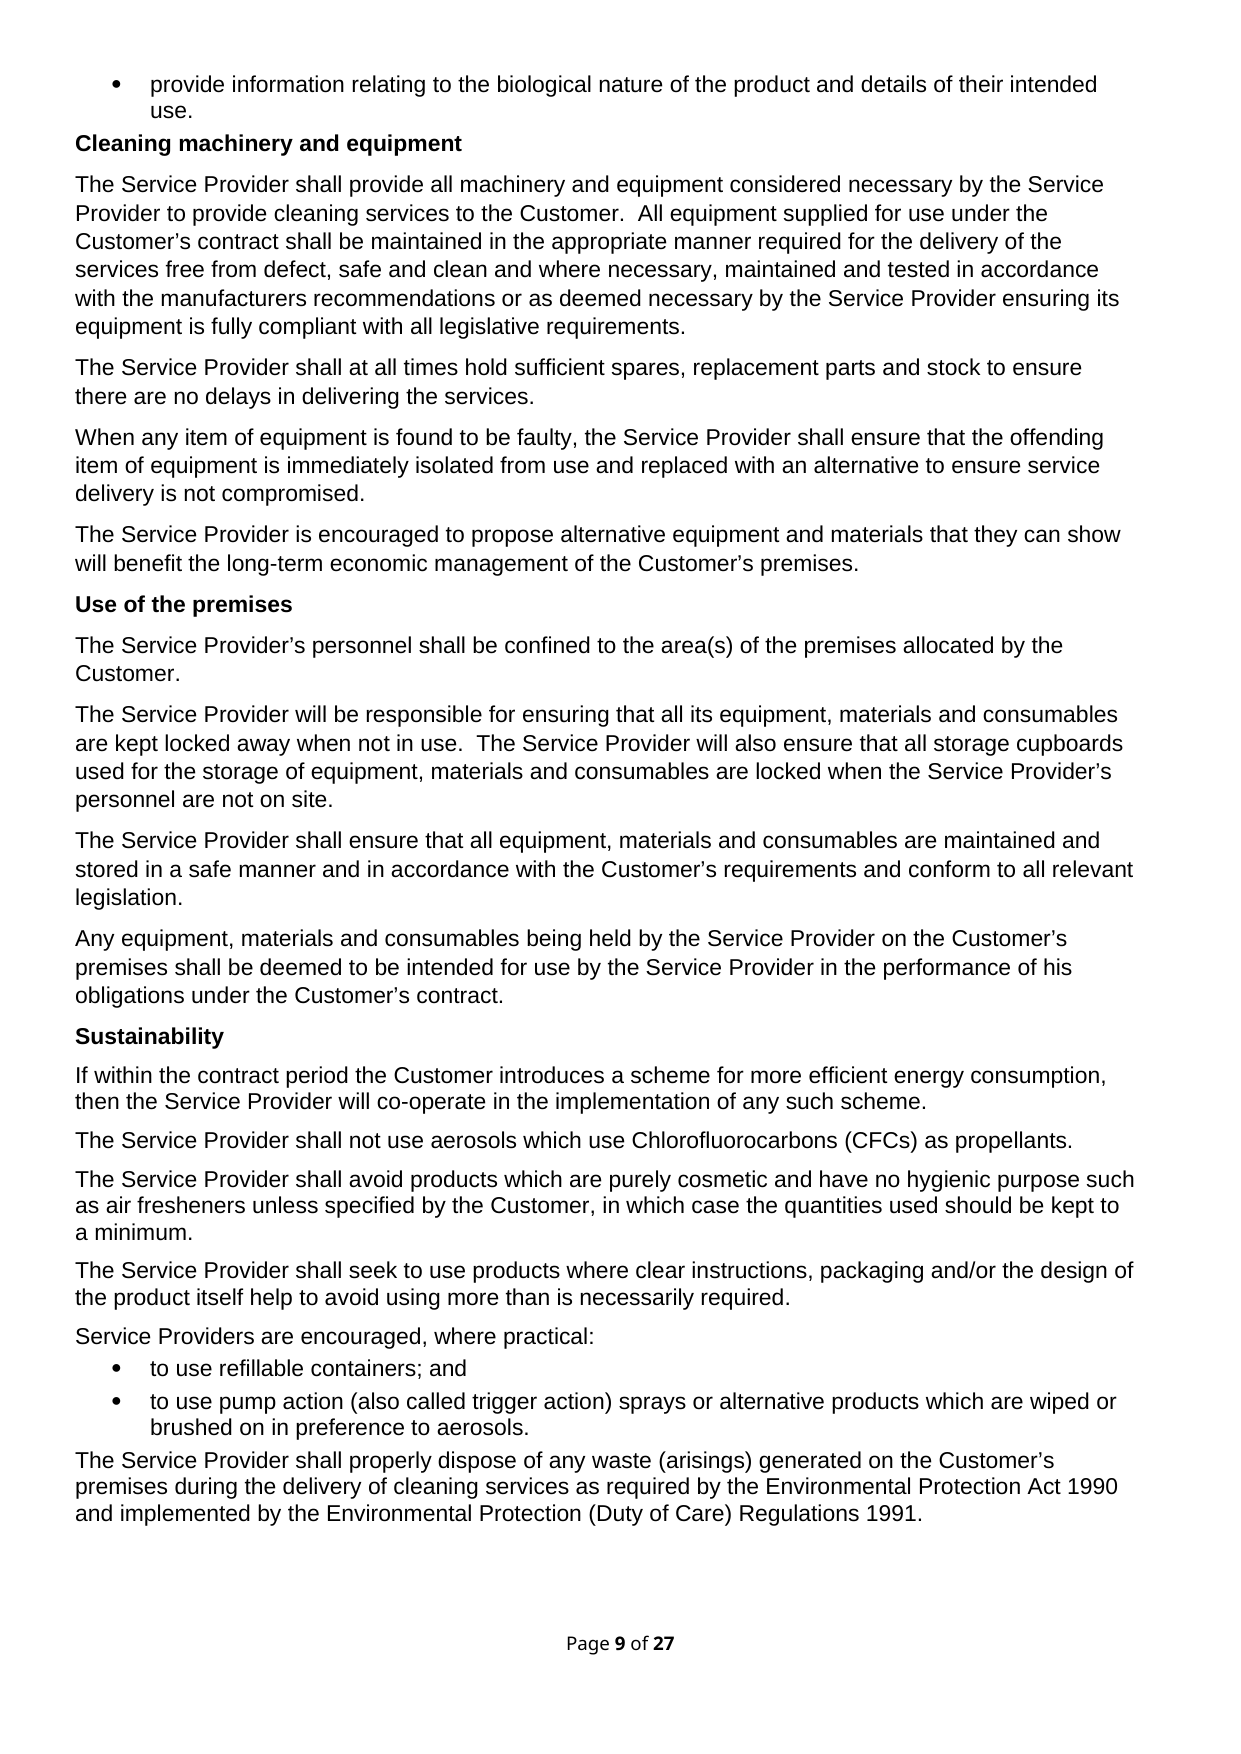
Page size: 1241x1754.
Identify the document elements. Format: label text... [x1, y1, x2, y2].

text Cleaning machinery and equipment [75, 130, 1136, 156]
list provide information relating to the biological nature of the product and details of their intended use. [112, 71, 1136, 124]
text The Service Provider shall at all times hold sufficient spares, replacement parts and stock to ensure there are no delays in delivering the services. [75, 354, 1136, 409]
text If within the contract period the Customer introduces a scheme for more efficient energy consumption, then the Service Provider will co-operate in the implementation of any such scheme. [75, 1062, 1136, 1114]
text Use of the premises [75, 591, 1136, 617]
text The Service Provider shall provide all machinery and equipment considered necessary by the Service Provider to provide cleaning services to the Customer. All equipment supplied for use under the Customer’s contract shall be maintained in the appropriate manner required for the delivery of the services free from defect, safe and clean and where necessary, maintained and tested in accordance with the manufacturers recommendations or as deemed necessary by the Service Provider ensuring its equipment is fully compliant with all legislative requirements. [75, 171, 1136, 339]
text The Service Provider will be responsible for ensuring that all its equipment, materials and consumables are kept locked away when not in use. The Service Provider will also ensure that all storage cupboards used for the storage of equipment, materials and consumables are locked when the Service Provider’s personnel are not on site. [75, 701, 1136, 813]
text The Service Provider shall ensure that all equipment, materials and consumables are maintained and stored in a safe manner and in accordance with the Customer’s requirements and conform to all relevant legislation. [75, 827, 1136, 911]
list to use pump action (also called trigger action) sprays or alternative products which are wiped or brushed on in preference to aerosols. [112, 1388, 1136, 1441]
text Any equipment, materials and consumables being held by the Service Provider on the Customer’s premises shall be deemed to be intended for use by the Service Provider in the performance of his obligations under the Customer’s contract. [75, 925, 1136, 1008]
text The Service Provider shall properly dispose of any waste (arisings) generated on the Customer’s premises during the delivery of cleaning services as required by the Environmental Protection Act 1990 and implemented by the Environmental Protection (Duty of Care) Regulations 1991. [75, 1447, 1136, 1526]
text The Service Provider shall seek to use products where clear instructions, packaging and/or the design of the product itself help to avoid using more than is necessarily required. [75, 1257, 1136, 1310]
text Sustainability [75, 1023, 1136, 1049]
text When any item of equipment is found to be faulty, the Service Provider shall ensure that the offending item of equipment is immediately isolated from use and replaced with an alternative to ensure service delivery is not compromised. [75, 423, 1136, 507]
text Service Providers are encouraged, where practical: [75, 1323, 1136, 1349]
text The Service Provider is encouraged to propose alternative equipment and materials that they can show will benefit the long-term economic management of the Customer’s premises. [75, 521, 1136, 576]
text The Service Provider shall avoid products which are purely cosmetic and have no hygienic purpose such as air fresheners unless specified by the Customer, in which case the quantities used should be kept to a minimum. [75, 1166, 1136, 1245]
list to use refillable containers; and [112, 1355, 1136, 1382]
text The Service Provider’s personnel shall be confined to the area(s) of the premises allocated by the Customer. [75, 632, 1136, 686]
text The Service Provider shall not use aerosols which use Chlorofluorocarbons (CFCs) as propellants. [75, 1127, 1136, 1153]
